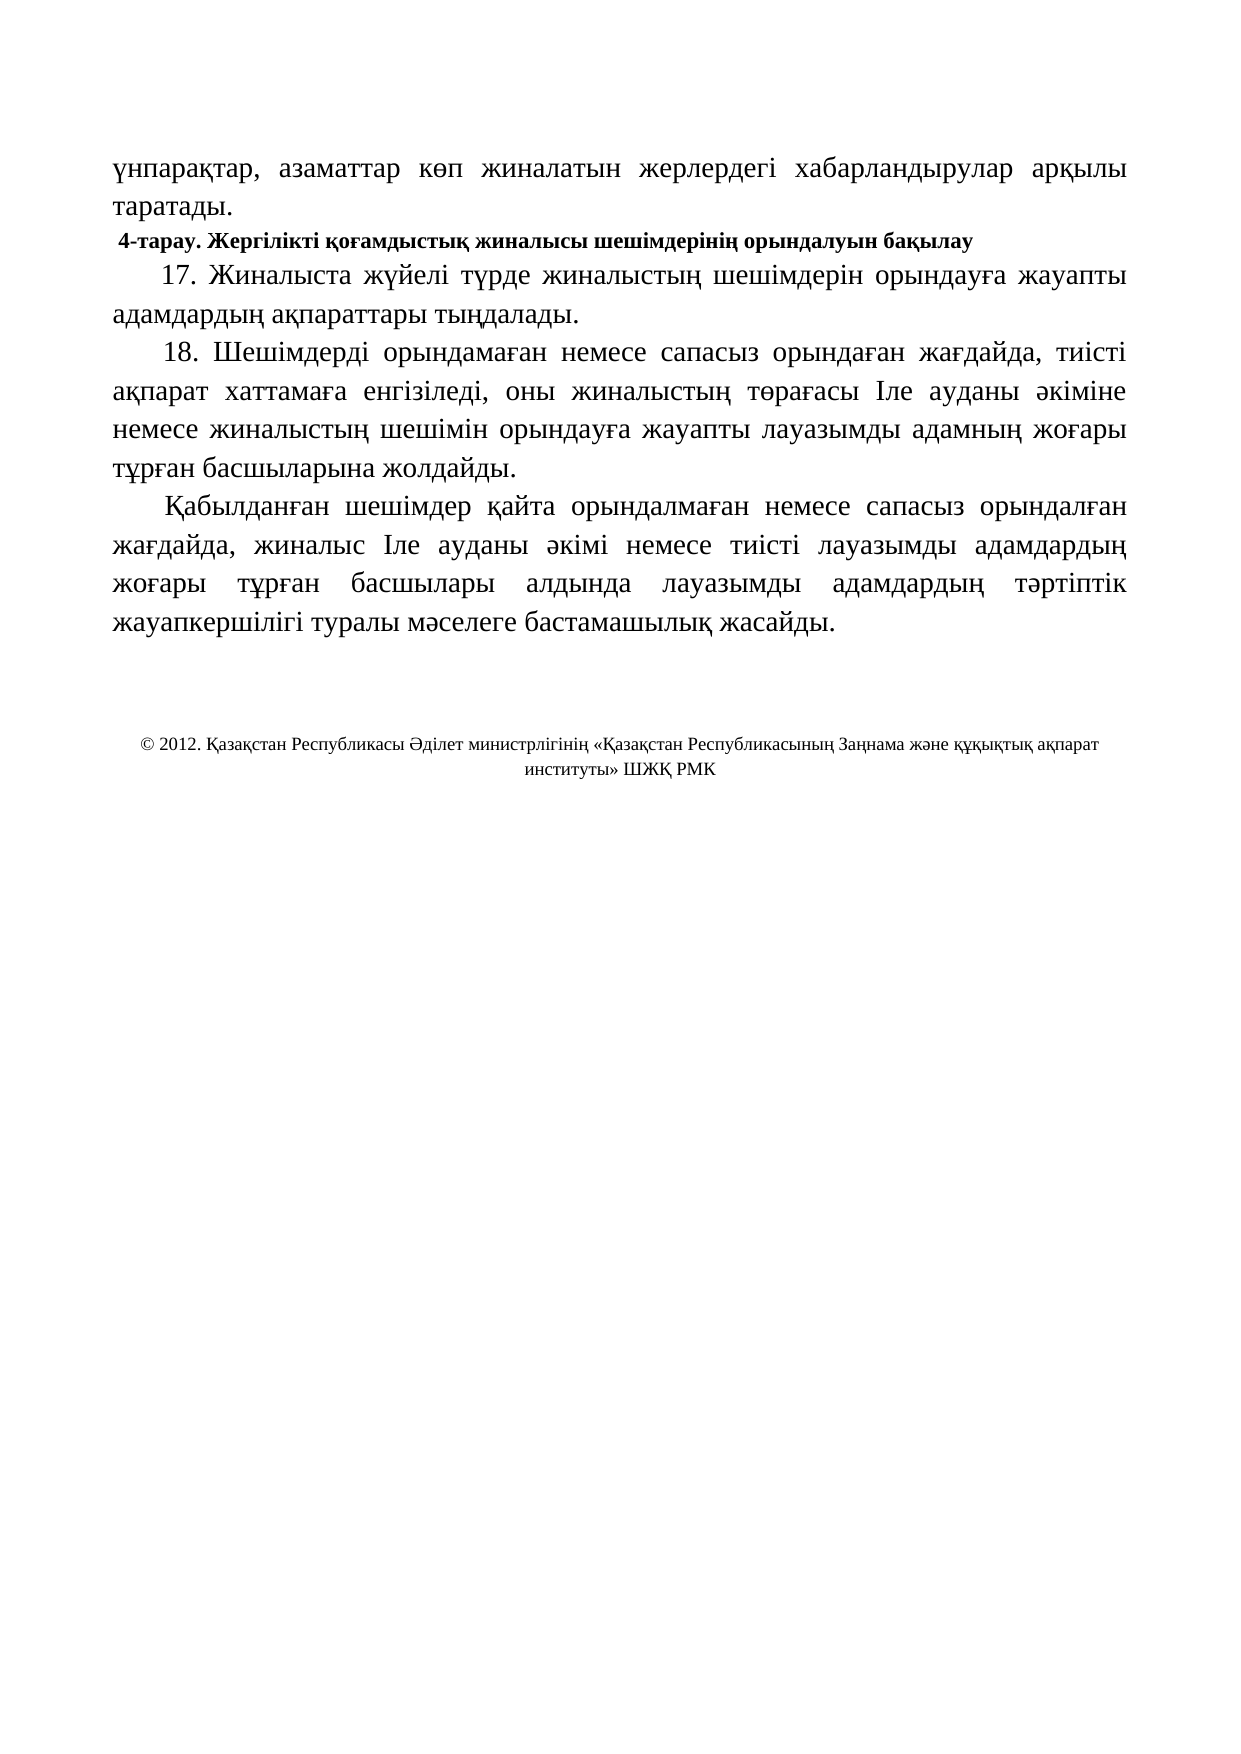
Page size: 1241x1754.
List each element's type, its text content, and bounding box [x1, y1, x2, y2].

text 17. Жиналыста жүйелі түрде жиналыстың шешімдерін орындауға жауапты адамдардың ақпараттары тыңдалады. [112, 257, 1128, 329]
text 18. Шешімдерді орындамаған немесе сапасыз орындаған жағдайда, тиісті ақпарат хаттамаға енгізіледі, оны жиналыстың төрағасы Іле ауданы әкіміне немесе жиналыстың шешімін орындауға жауапты лауазымды адамның жоғары тұрған басшыларына жолдайды. [112, 334, 1128, 483]
text © 2012. Қазақстан Республикасы Әділет министрлігінің «Қазақстан Республикасының Заңнама және құқықтық ақпарат институты» ШЖҚ РМК [112, 733, 1128, 780]
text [112, 150, 1128, 222]
text Қабылданған шешімдер қайта орындалмаған немесе сапасыз орындалған жағдайда, жиналыс Іле ауданы әкімі немесе тиісті лауазымды адамдардың жоғары тұрған басшылары алдында лауазымды адамдардың тәртіптік жауапкершілігі туралы мәселеге бастамашылық жасайды. [112, 488, 1128, 638]
text 4-тарау. Жергілікті қоғамдыстық жиналысы шешімдерінің орындалуын бақылау [112, 227, 1128, 253]
